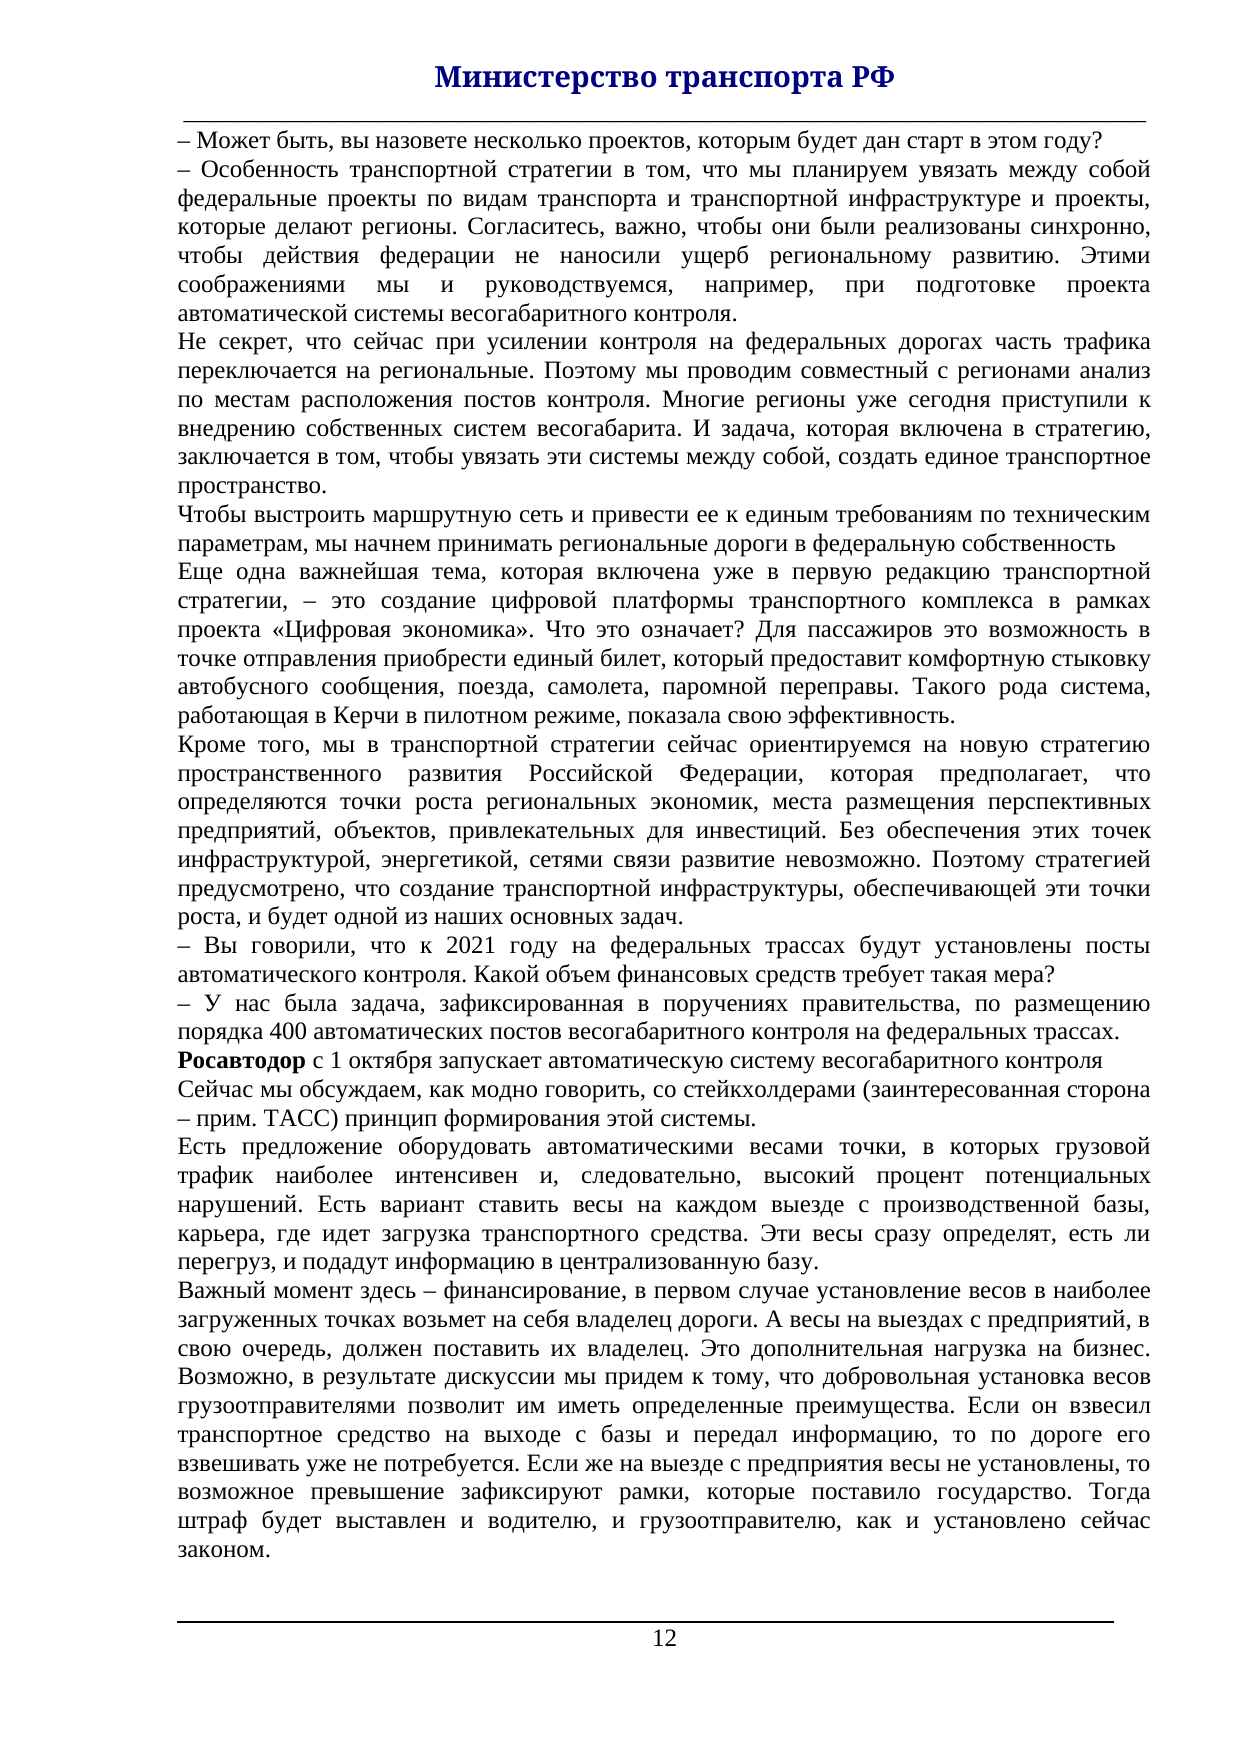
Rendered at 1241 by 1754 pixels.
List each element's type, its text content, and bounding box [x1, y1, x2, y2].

text – У нас была задача, зафиксированная в поручениях правительства, по размещению порядка 400 автоматических постов весогабаритного контроля на федеральных трассах. [177, 988, 1152, 1045]
text Есть предложение оборудовать автоматическими весами точки, в которых грузовой трафик наиболее интенсивен и, следовательно, высокий процент потенциальных нарушений. Есть вариант ставить весы на каждом выезде с производственной базы, карьера, где идет загрузка транспортного средства. Эти весы сразу определят, есть ли перегруз, и подадут информацию в централизованную базу. [177, 1131, 1152, 1275]
text Еще одна важнейшая тема, которая включена уже в первую редакцию транспортной стратегии, – это создание цифровой платформы транспортного комплекса в рамках проекта «Цифровая экономика». Что это означает? Для пассажиров это возможность в точке отправления приобрести единый билет, который предоставит комфортную стыковку автобусного сообщения, поезда, самолета, паромной переправы. Такого рода система, работающая в Керчи в пилотном режиме, показала свою эффективность. [177, 556, 1152, 729]
text – Может быть, вы назовете несколько проектов, которым будет дан старт в этом году? [177, 125, 1152, 154]
text Сейчас мы обсуждаем, как модно говорить, со стейкхолдерами (заинтересованная сторона – прим. ТАСС) принцип формирования этой системы. [177, 1074, 1152, 1131]
text Важный момент здесь – финансирование, в первом случае установление весов в наиболее загруженных точках возьмет на себя владелец дороги. А весы на выездах с предприятий, в свою очередь, должен поставить их владелец. Это дополнительная нагрузка на бизнес. Возможно, в результате дискуссии мы придем к тому, что добровольная установка весов грузоотправителями позволит им иметь определенные преимущества. Если он взвесил транспортное средство на выходе с базы и передал информацию, то по дороге его взвешивать уже не потребуется. Если же на выезде с предприятия весы не установлены, то возможное превышение зафиксируют рамки, которые поставило государство. Тогда штраф будет выставлен и водителю, и грузоотправителю, как и установлено сейчас законом. [177, 1275, 1152, 1563]
text Кроме того, мы в транспортной стратегии сейчас ориентируемся на новую стратегию пространственного развития Российской Федерации, которая предполагает, что определяются точки роста региональных экономик, места размещения перспективных предприятий, объектов, привлекательных для инвестиций. Без обеспечения этих точек инфраструктурой, энергетикой, сетями связи развитие невозможно. Поэтому стратегией предусмотрено, что создание транспортной инфраструктуры, обеспечивающей эти точки роста, и будет одной из наших основных задач. [177, 729, 1152, 930]
text Чтобы выстроить маршрутную сеть и привести ее к единым требованиям по техническим параметрам, мы начнем принимать региональные дороги в федеральную собственность [177, 499, 1152, 556]
text Не секрет, что сейчас при усилении контроля на федеральных дорогах часть трафика переключается на региональные. Поэтому мы проводим совместный с регионами анализ по местам расположения постов контроля. Многие регионы уже сегодня приступили к внедрению собственных систем весогабарита. И задача, которая включена в стратегию, заключается в том, чтобы увязать эти системы между собой, создать единое транспортное пространство. [177, 326, 1152, 499]
text – Особенность транспортной стратегии в том, что мы планируем увязать между собой федеральные проекты по видам транспорта и транспортной инфраструктуре и проекты, которые делают регионы. Согласитесь, важно, чтобы они были реализованы синхронно, чтобы действия федерации не наносили ущерб региональному развитию. Этими соображениями мы и руководствуемся, например, при подготовке проекта автоматической системы весогабаритного контроля. [177, 154, 1152, 326]
text – Вы говорили, что к 2021 году на федеральных трассах будут установлены посты автоматического контроля. Какой объем финансовых средств требует такая мера? [177, 930, 1152, 988]
text Росавтодор с 1 октября запускает автоматическую систему весогабаритного контроля [177, 1045, 1152, 1074]
